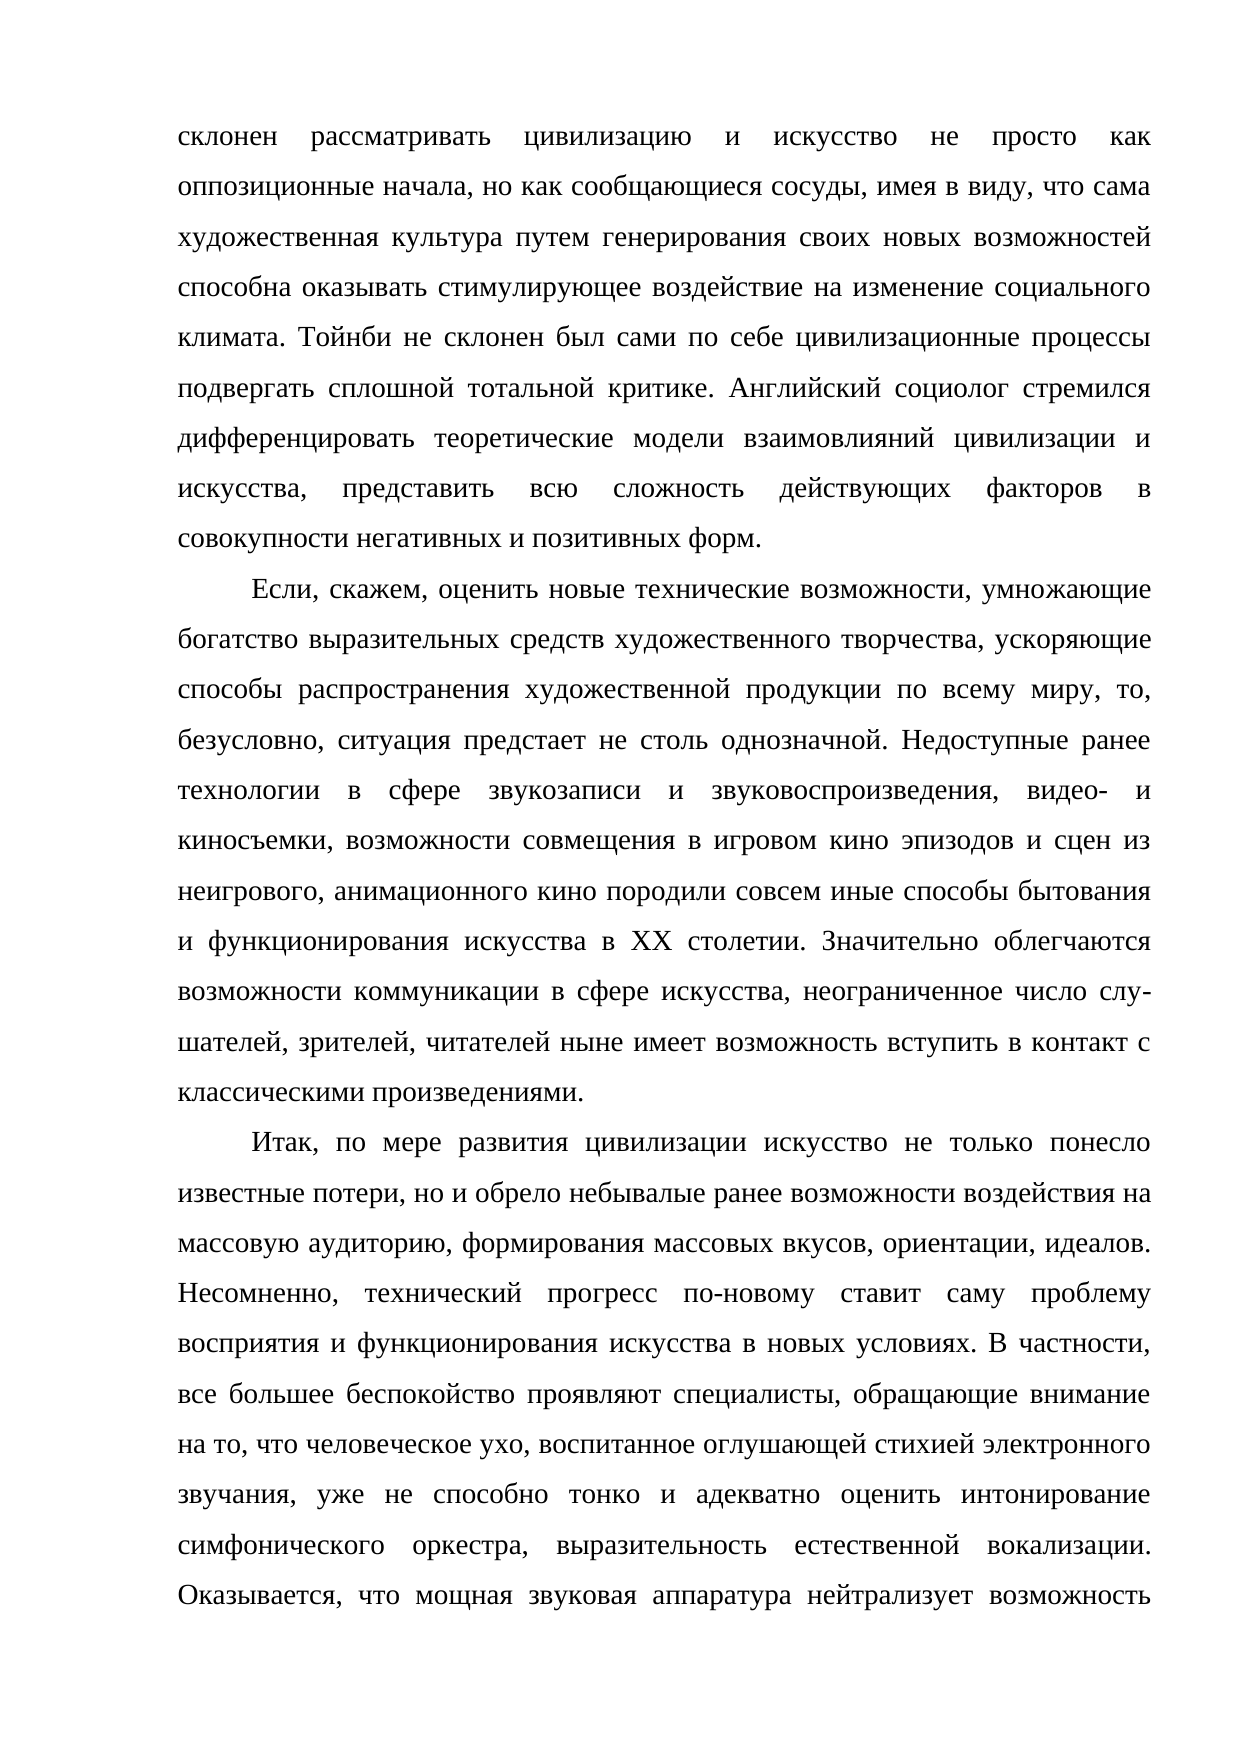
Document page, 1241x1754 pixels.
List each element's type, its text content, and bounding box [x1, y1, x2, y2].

text Если, скажем, оценить новые технические возможности, умножающие богатство выразительных средств художественного творчества, ускоряющие способы распространения художественной продукции по всему миру, то, безусловно, ситуация предстает не столь однозначной. Недоступные ранее технологии в сфере звукозаписи и звуковоспроизведения, видео- и киносъемки, возможности совмещения в игровом кино эпизодов и сцен из неигрового, анимационного кино породили совсем иные способы бытования и функционирования искусства в XX столетии. Значительно облегчаются возможности коммуникации в сфере искусства, неограниченное число слушателей, зрителей, читателей ныне имеет возможность вступить в контакт с классическими произведениями. [177, 571, 1152, 1108]
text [177, 1124, 1152, 1611]
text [177, 118, 1152, 554]
